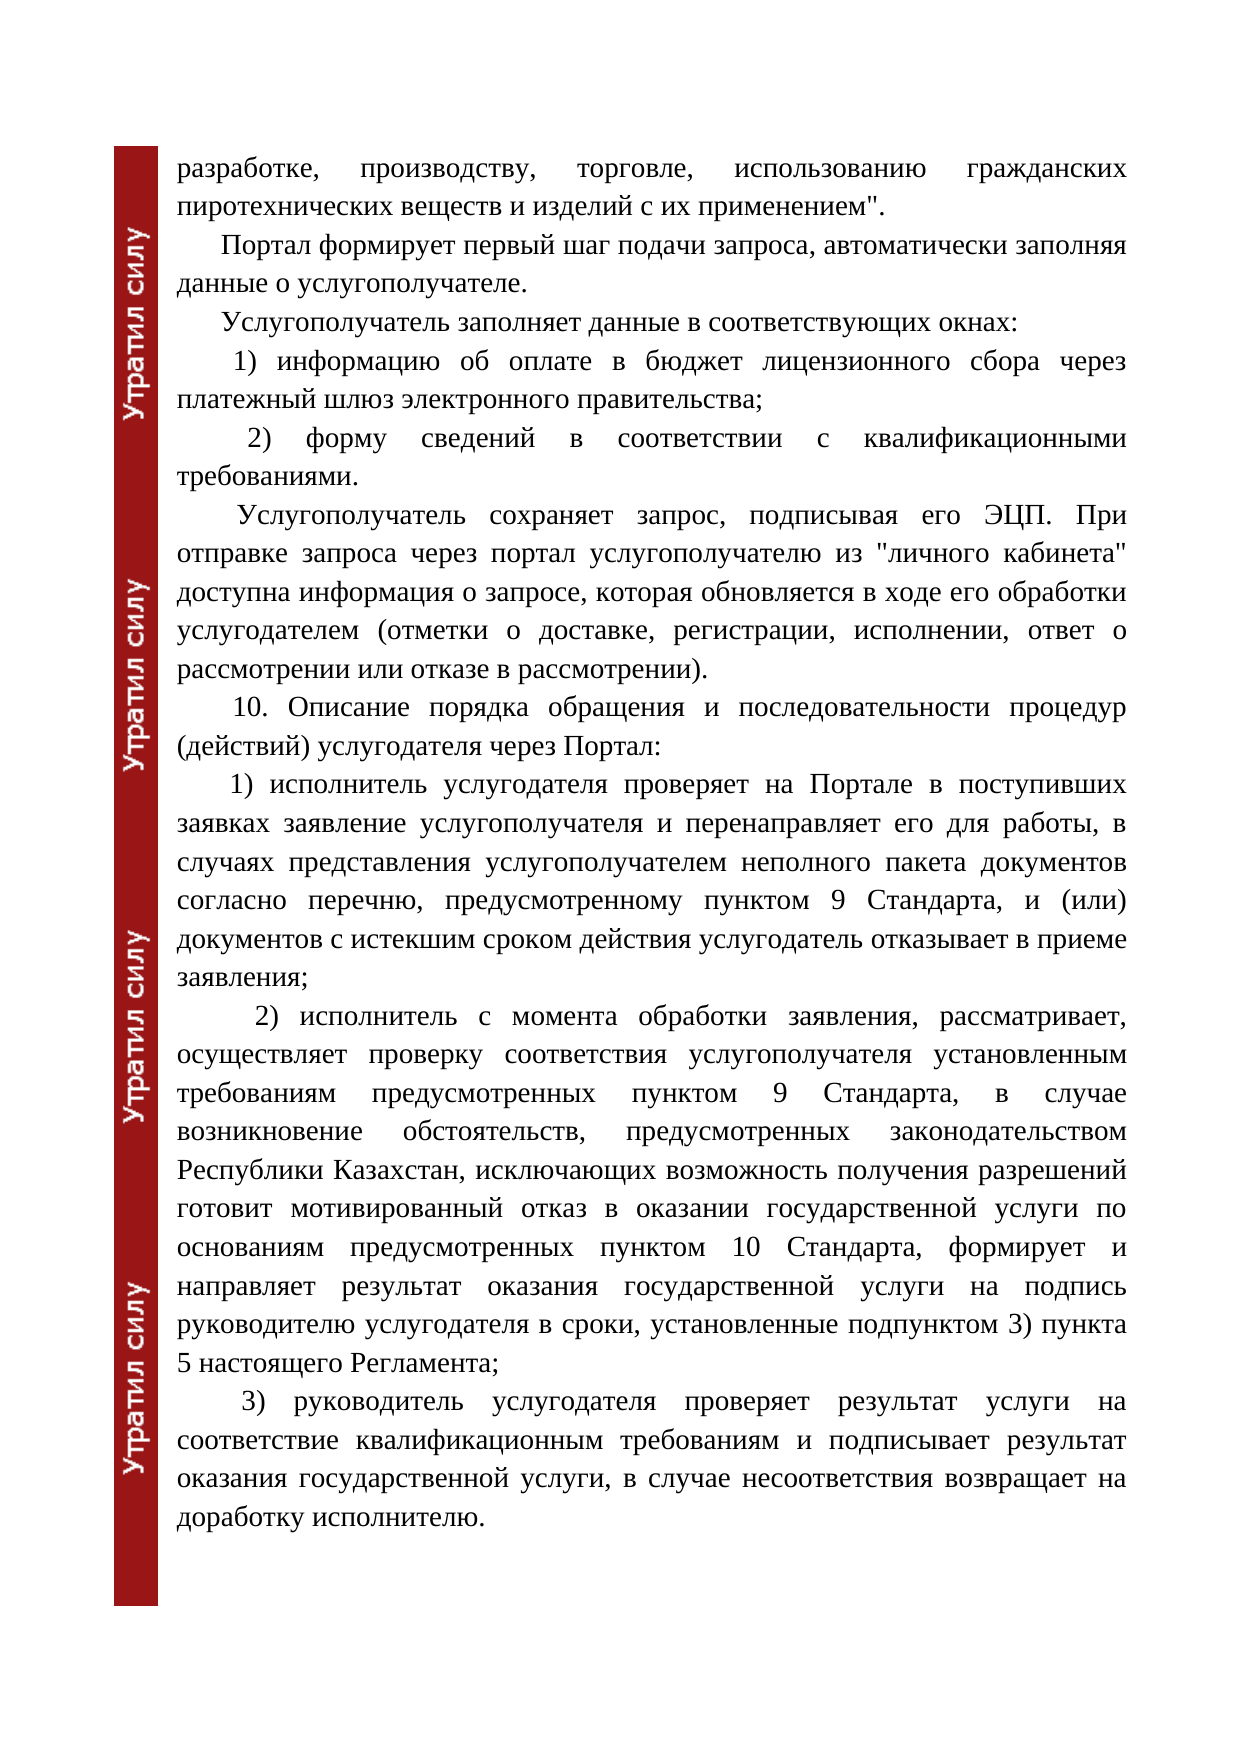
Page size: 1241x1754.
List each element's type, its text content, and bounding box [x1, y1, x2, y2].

text 2) форму сведений в соответствии с квалификационными требованиями. [112, 420, 1128, 492]
picture [114, 1532, 158, 1606]
picture [114, 492, 158, 497]
picture [114, 338, 158, 343]
picture [114, 684, 158, 689]
picture [114, 993, 158, 998]
text 2) исполнитель с момента обработки заявления, рассматривает, осуществляет проверку соответствия услугополучателя установленным требованиям предусмотренных пунктом 9 Стандарта, в случае возникновение обстоятельств, предусмотренных законодательством Республики Казахстан, исключающих возможность получения разрешений готовит мотивированный отказ в оказании государственной услуги по основаниям предусмотренных пунктом 10 Стандарта, формирует и направляет результат оказания государственной услуги на подпись руководителю услугодателя в сроки, установленные подпунктом 3) пункта 5 настоящего Регламента; [112, 998, 1128, 1378]
picture [114, 1378, 158, 1383]
text Портал формирует первый шаг подачи запроса, автоматически заполняя данные о услугополучателе. [112, 227, 1128, 299]
picture [114, 146, 158, 150]
text 3) руководитель услугодателя проверяет результат услуги на соответствие квалификационным требованиям и подписывает результат оказания государственной услуги, в случае несоответствия возвращает на доработку исполнителю. [112, 1383, 1128, 1532]
text 1) исполнитель услугодателя проверяет на Портале в поступивших заявках заявление услугополучателя и перенаправляет его для работы, в случаях представления услугополучателем неполного пакета документов согласно перечню, предусмотренному пунктом 9 Стандарта, и (или) документов с истекшим сроком действия услугодатель отказывает в приеме заявления; [112, 767, 1128, 993]
picture [114, 762, 158, 767]
picture [114, 222, 158, 227]
text 10. Описание порядка обращения и последовательности процедур (действий) услугодателя через Портал: [112, 689, 1128, 762]
text Услугополучатель сохраняет запрос, подписывая его ЭЦП. При отправке запроса через портал услугополучателю из "личного кабинета" доступна информация о запросе, которая обновляется в ходе его обработки услугодателем (отметки о доставке, регистрации, исполнении, ответ о рассмотрении или отказе в рассмотрении). [112, 497, 1128, 684]
picture [114, 299, 158, 304]
text Услугополучатель заполняет данные в соответствующих окнах: [112, 304, 1128, 338]
text 1) информацию об оплате в бюджет лицензионного сбора через платежный шлюз электронного правительства; [112, 343, 1128, 415]
picture [114, 415, 158, 420]
